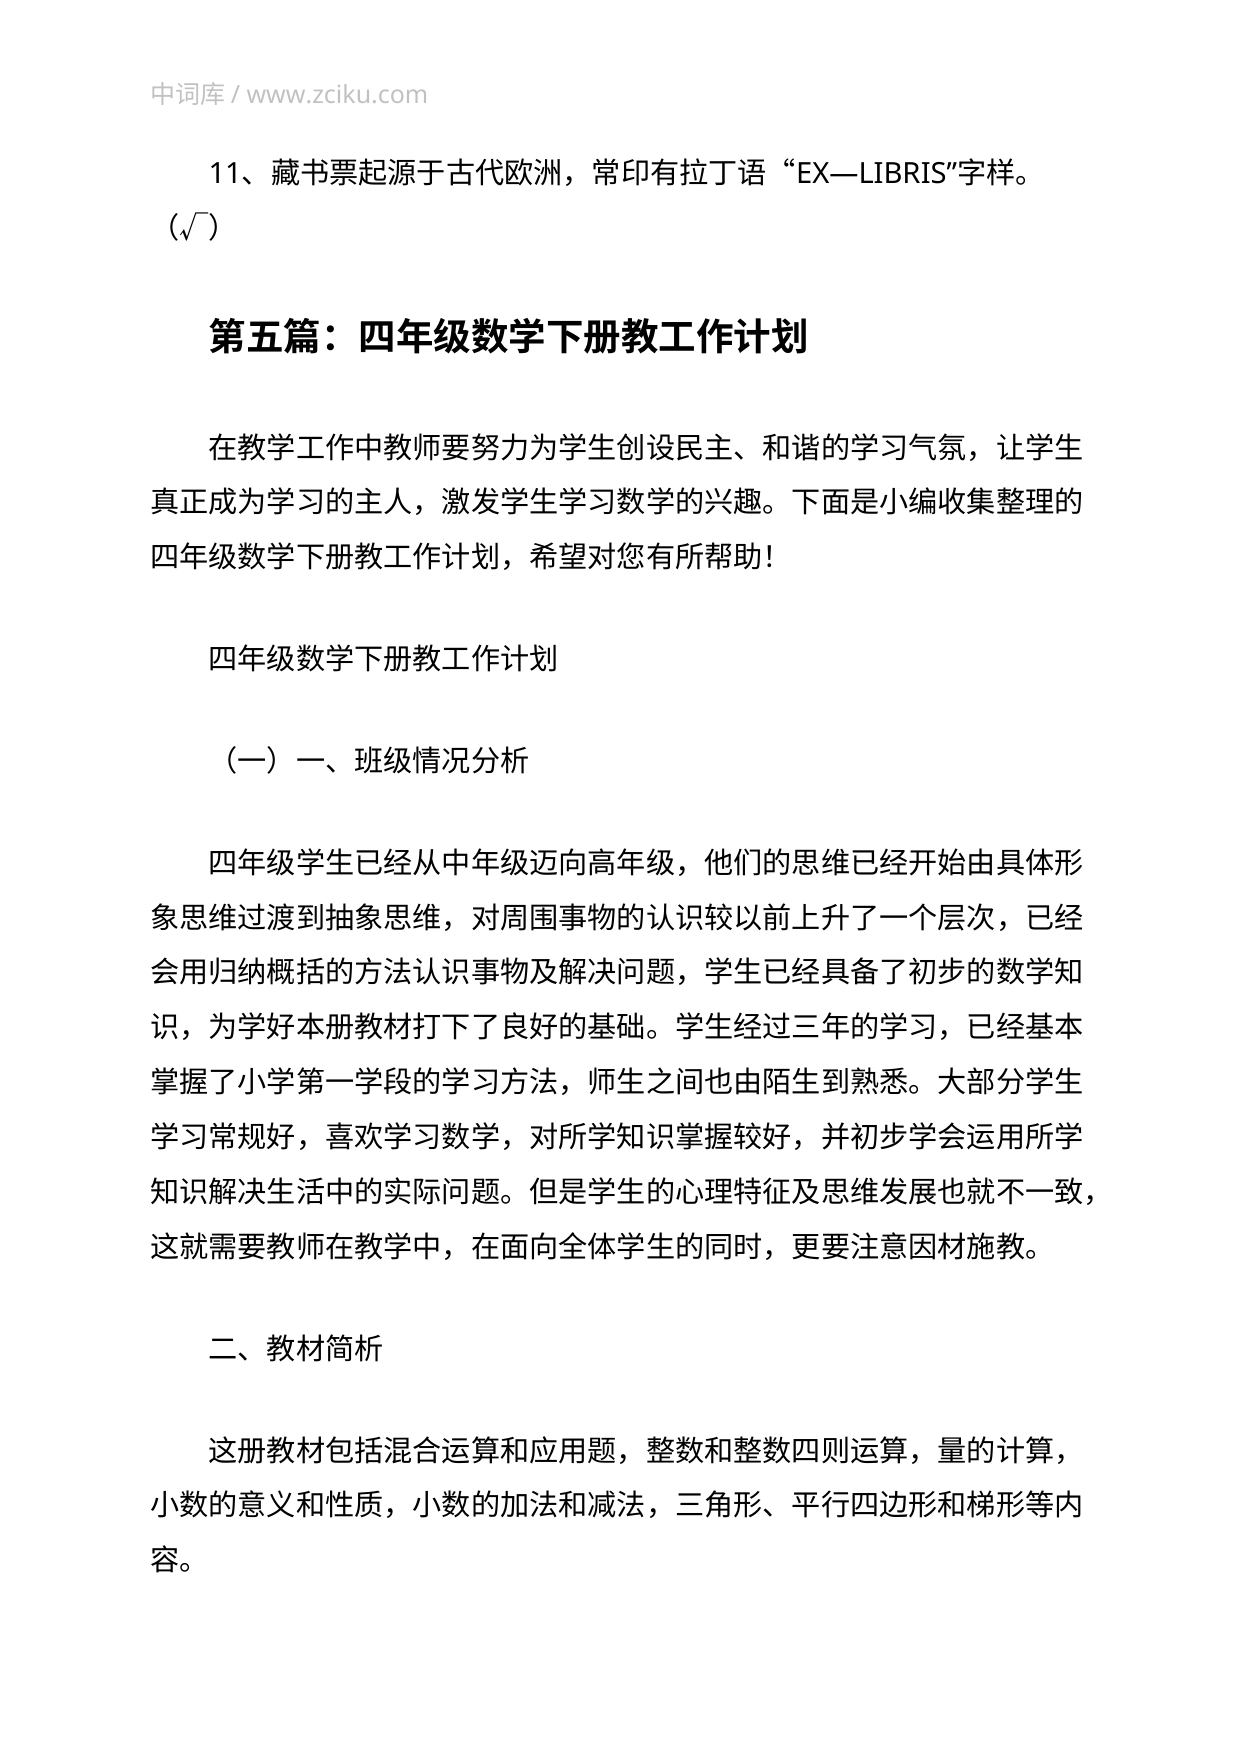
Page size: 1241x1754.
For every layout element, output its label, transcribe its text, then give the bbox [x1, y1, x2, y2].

text （一）一、班级情况分析 [150, 737, 1090, 780]
text 第五篇：四年级数学下册教工作计划 [150, 307, 1090, 361]
text 四年级学生已经从中年级迈向高年级，他们的思维已经开始由具体形象思维过渡到抽象思维，对周围事物的认识较以前上升了一个层次，已经会用归纳概括的方法认识事物及解决问题，学生已经具备了初步的数学知识，为学好本册教材打下了良好的基础。学生经过三年的学习，已经基本掌握了小学第一学段的学习方法，师生之间也由陌生到熟悉。大部分学生学习常规好，喜欢学习数学，对所学知识掌握较好，并初步学会运用所学知识解决生活中的实际问题。但是学生的心理特征及思维发展也就不一致，这就需要教师在教学中，在面向全体学生的同时，更要注意因材施教。 [150, 839, 1090, 1266]
text 四年级数学下册教工作计划 [150, 636, 1090, 678]
text 这册教材包括混合运算和应用题，整数和整数四则运算，量的计算，小数的意义和性质，小数的加法和减法，三角形、平行四边形和梯形等内容。 [150, 1427, 1090, 1579]
text 11、藏书票起源于古代欧洲，常印有拉丁语“EX—LIBRIS”字样。（√） [150, 150, 1090, 247]
text 二、教材简析 [150, 1325, 1090, 1368]
text 在教学工作中教师要努力为学生创设民主、和谐的学习气氛，让学生真正成为学习的主人，激发学生学习数学的兴趣。下面是小编收集整理的四年级数学下册教工作计划，希望对您有所帮助！ [150, 424, 1090, 576]
